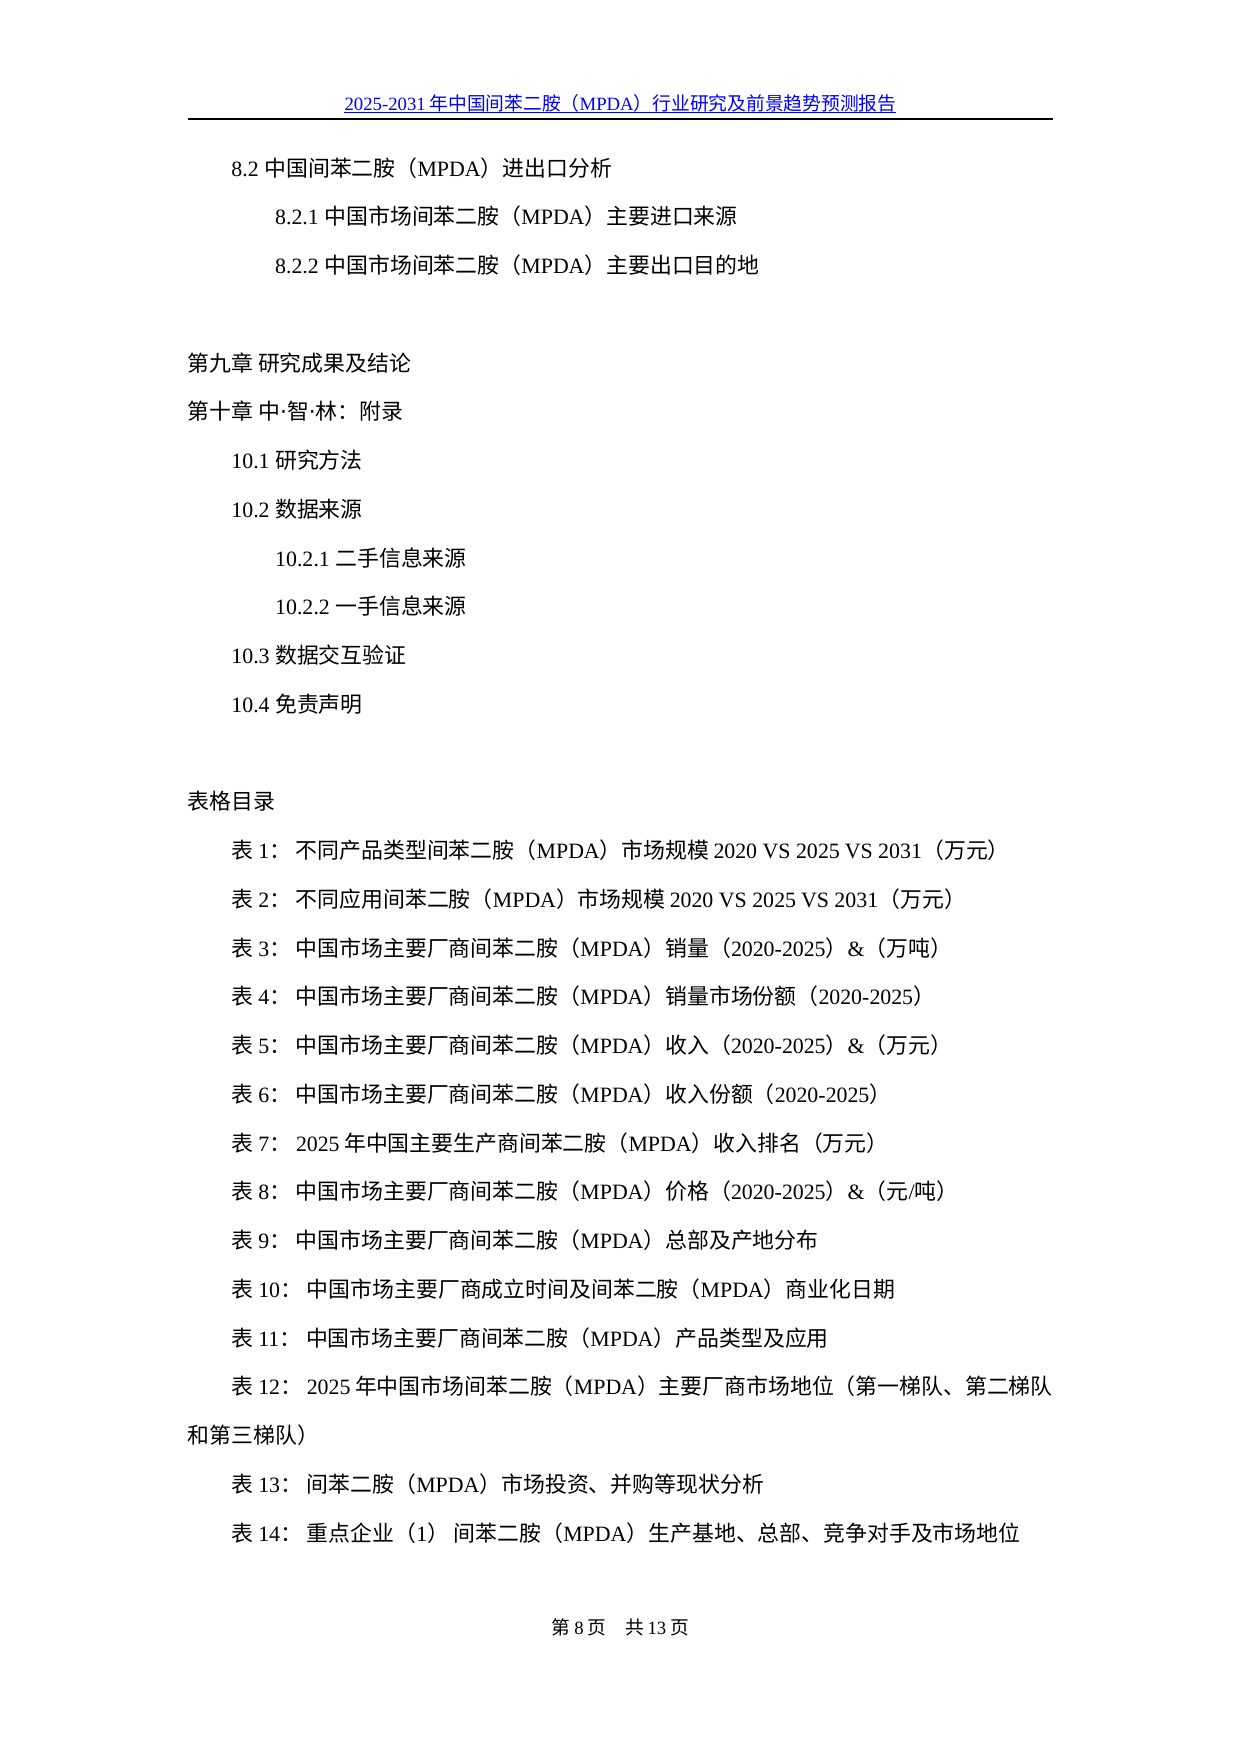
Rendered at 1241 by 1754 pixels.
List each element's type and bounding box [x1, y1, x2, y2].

text [187, 150, 1053, 1548]
